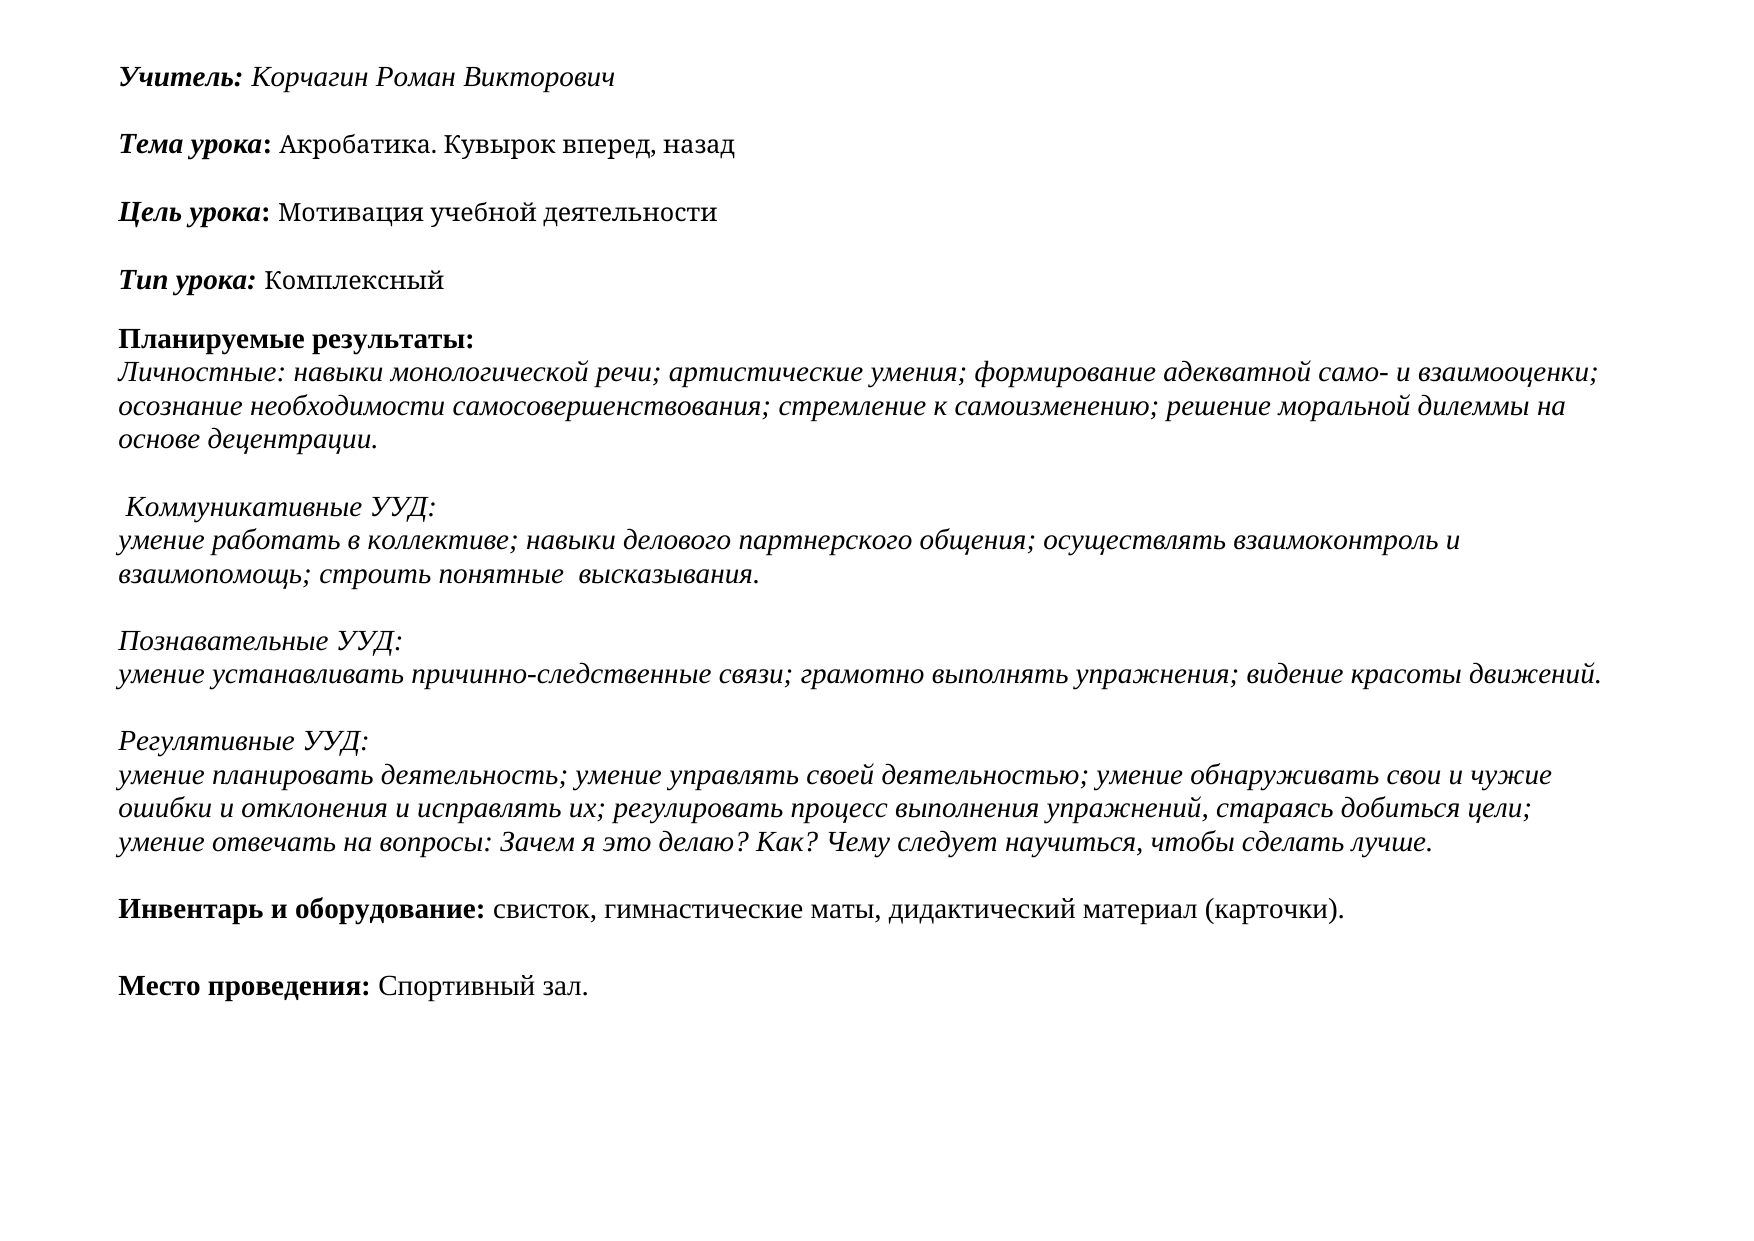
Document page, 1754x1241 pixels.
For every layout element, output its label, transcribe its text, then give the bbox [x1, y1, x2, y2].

text Личностные: навыки монологической речи; артистические умения; формирование адекватной само- и взаимооценки; осознание необходимости самосовершенствования; стремление к самоизменению; решение моральной дилеммы на основе децентрации. [118, 354, 1636, 455]
text Регулятивные УУД: [118, 723, 1636, 757]
text Тип урока: Комплексный [118, 262, 1636, 297]
text Планируемые результаты: [118, 321, 1636, 354]
text Цель урока: Мотивация учебной деятельности [118, 194, 1636, 229]
text Место проведения: Спортивный зал. [118, 968, 1636, 1001]
text Инвентарь и оборудование: свисток, гимнастические маты, дидактический материал (карточки). [118, 891, 1636, 925]
text умение устанавливать причинно-следственные связи; грамотно выполнять упражнения; видение красоты движений. [118, 656, 1636, 690]
text умение планировать деятельность; умение управлять своей деятельностью; умение обнаруживать свои и чужие ошибки и отклонения и исправлять их; регулировать процесс выполнения упражнений, стараясь добиться цели; [118, 757, 1636, 824]
text Коммуникативные УУД: [118, 489, 1636, 522]
text умение работать в коллективе; навыки делового партнерского общения; осуществлять взаимоконтроль и взаимопомощь; строить понятные высказывания. [118, 522, 1636, 589]
text Учитель: Корчагин Роман Викторович [118, 59, 1636, 93]
text Тема урока: Акробатика. Кувырок вперед, назад [118, 126, 1636, 161]
text Познавательные УУД: [118, 623, 1636, 656]
text умение отвечать на вопросы: Зачем я это делаю? Как? Чему следует научиться, чтобы сделать лучше. [118, 824, 1636, 858]
